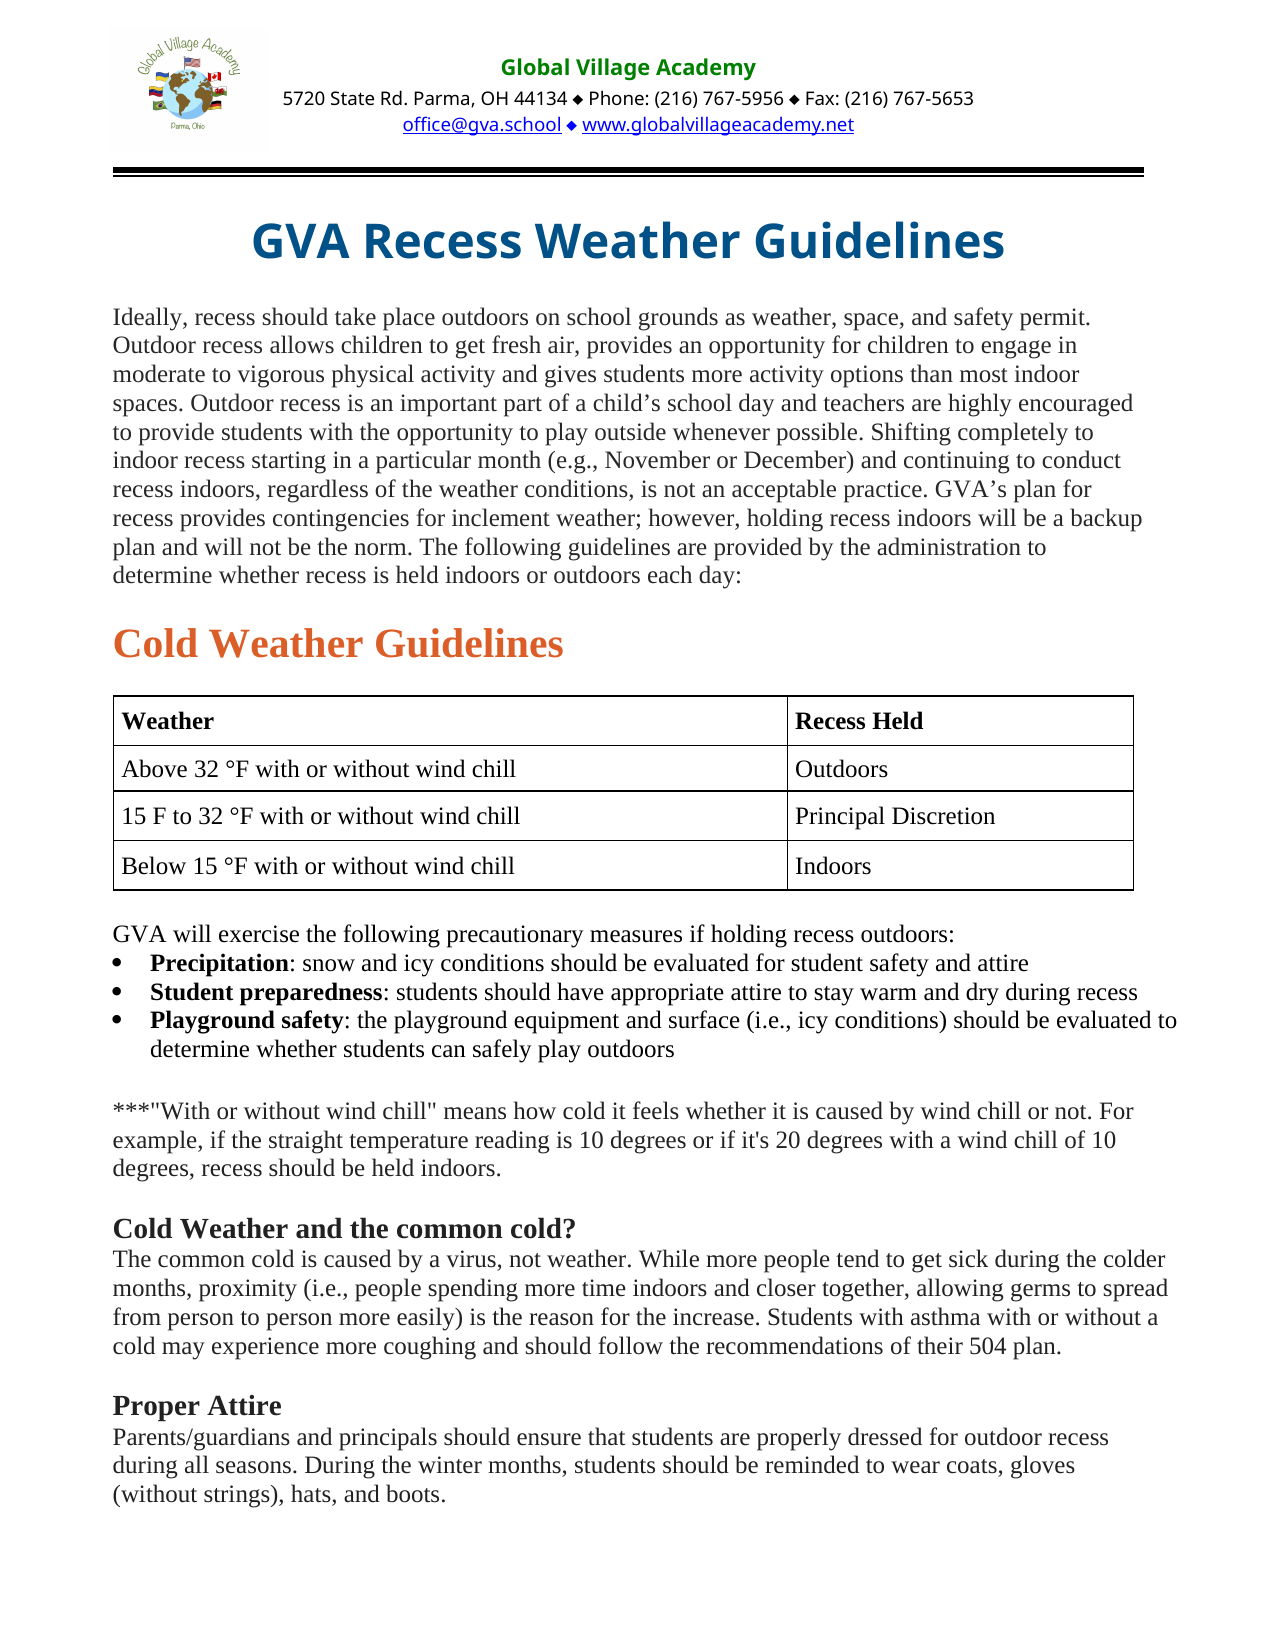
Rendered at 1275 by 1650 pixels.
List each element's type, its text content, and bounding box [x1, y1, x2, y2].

table_header Weather [114, 697, 787, 744]
text ***"With or without wind chill" means how cold it feels whether it is caused by wind chill or not. For example, if the straight temperature reading is 10 degrees or if it's 20 degrees with a wind chill of 10 degrees, recess should be held indoors. [112, 1096, 1144, 1182]
table_cell Principal Discretion [788, 792, 1133, 840]
text GVA will exercise the following precautionary measures if holding recess outdoors: [112, 919, 1219, 948]
list Student preparedness: students should have appropriate attire to stay warm and dry during recess [112, 977, 1219, 1006]
text Ideally, recess should take place outdoors on school grounds as weather, space, and safety permit. Outdoor recess allows children to get fresh air, provides an opportunity for children to engage in moderate to vigorous physical activity and gives students more activity options than most indoor spaces. Outdoor recess is an important part of a child’s school day and teachers are highly encouraged to provide students with the opportunity to play outside whenever possible. Shifting completely to indoor recess starting in a particular month (e.g., November or December) and continuing to conduct recess indoors, regardless of the weather conditions, is not an acceptable practice. GVA’s plan for recess provides contingencies for inclement weather; however, holding recess indoors will be a backup plan and will not be the norm. The following guidelines are provided by the administration to determine whether recess is held indoors or outdoors each day: [112, 302, 1144, 589]
text Proper Attire [112, 1388, 1144, 1422]
text GVA Recess Weather Guidelines [112, 207, 1144, 272]
text Parents/guardians and principals should ensure that students are properly dressed for outdoor recess during all seasons. During the winter months, students should be reminded to wear coats, gloves (without strings), hats, and boots. [112, 1422, 1144, 1508]
table_header Recess Held [788, 697, 1133, 744]
text The common cold is caused by a virus, not weather. While more people tend to get sick during the colder months, proximity (i.e., people spending more time indoors and closer together, allowing germs to spread from person to person more easily) is the reason for the increase. Students with asthma with or without a cold may experience more coughing and should follow the recommendations of their 504 plan. [112, 1244, 1191, 1359]
table_cell 15 F to 32 °F with or without wind chill [114, 792, 787, 840]
table_cell Below 15 °F with or without wind chill [114, 841, 787, 889]
text Cold Weather Guidelines [112, 618, 1144, 666]
text Cold Weather and the common cold? [112, 1211, 1144, 1244]
table_cell Above 32 °F with or without wind chill [114, 746, 787, 790]
table_cell Outdoors [788, 746, 1133, 790]
picture [106, 26, 270, 152]
table_cell Indoors [788, 841, 1133, 889]
list Precipitation: snow and icy conditions should be evaluated for student safety and attire [112, 948, 1219, 977]
list Playground safety: the playground equipment and surface (i.e., icy conditions) should be evaluated to determine whether students can safely play outdoors [112, 1006, 1219, 1063]
